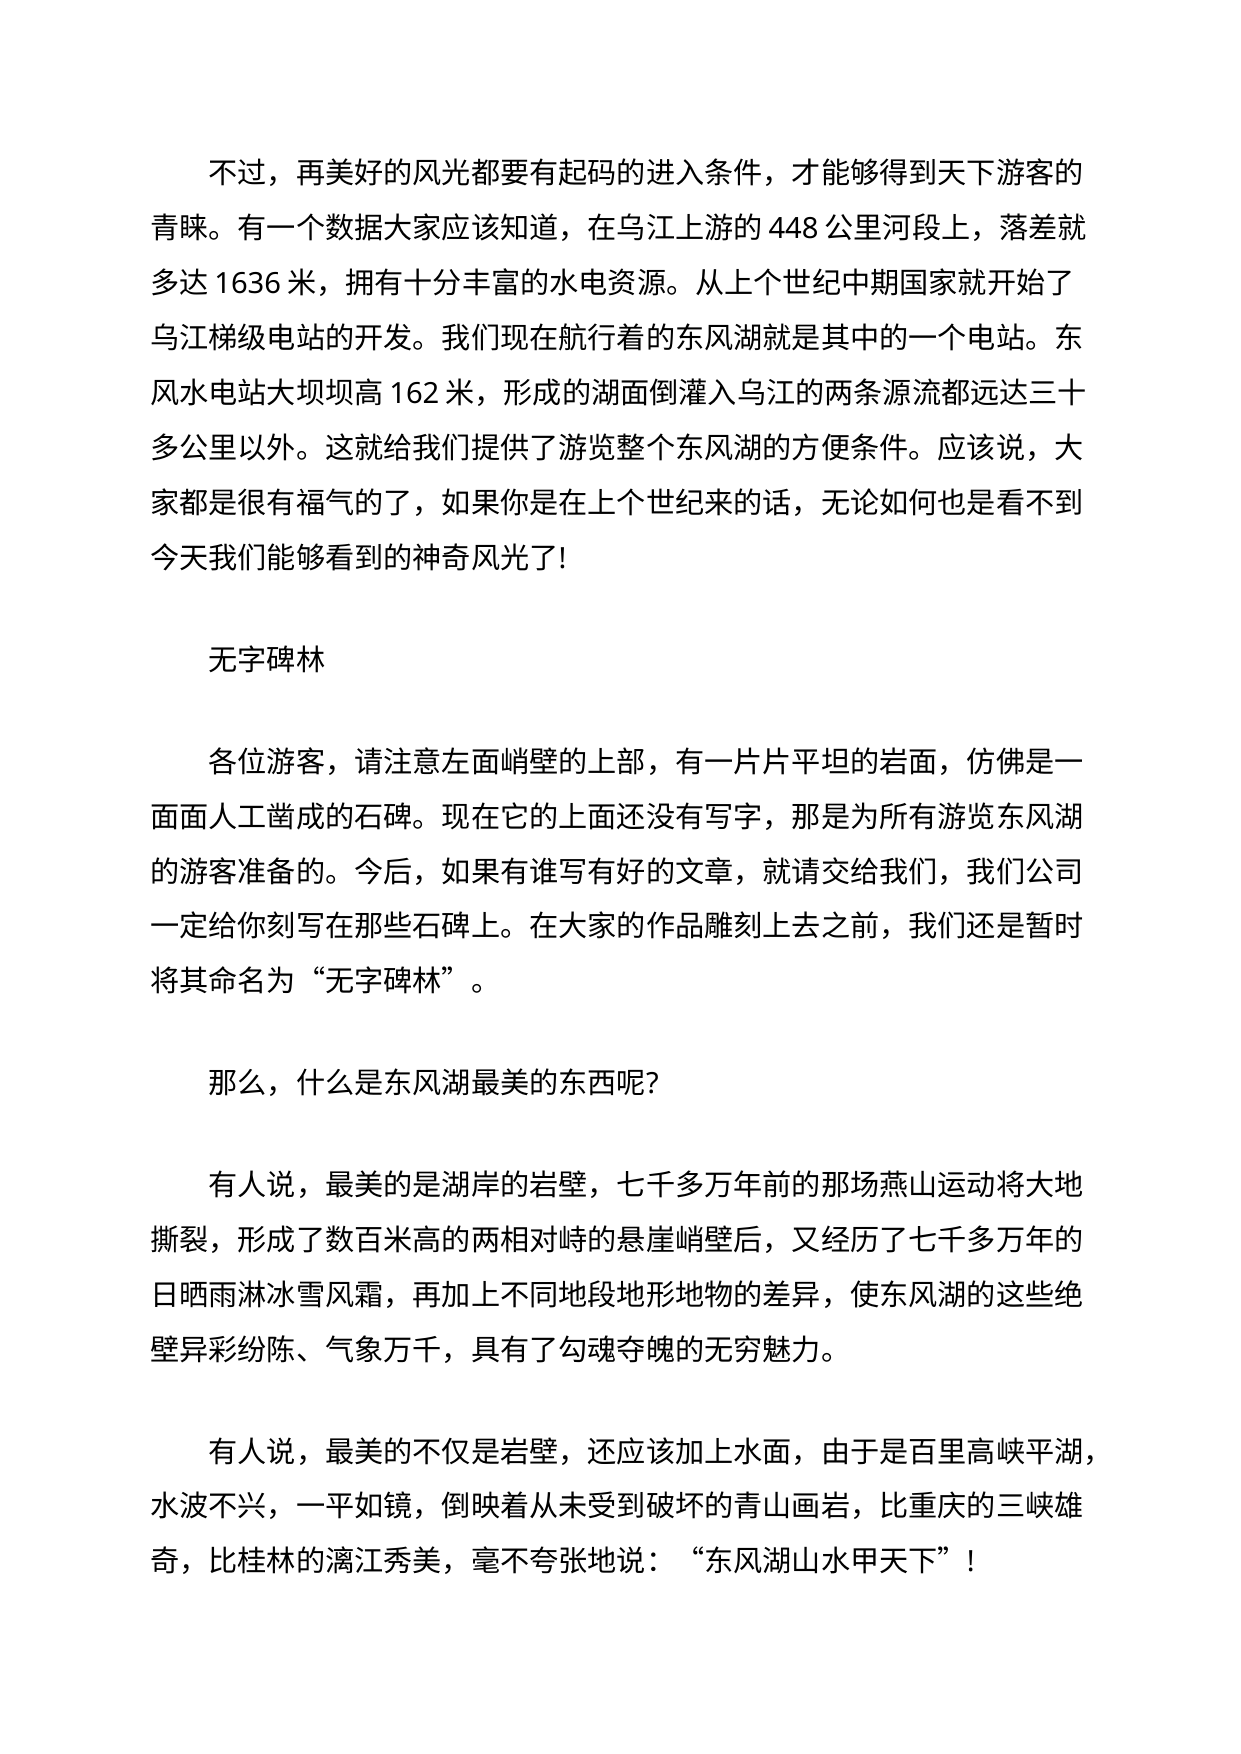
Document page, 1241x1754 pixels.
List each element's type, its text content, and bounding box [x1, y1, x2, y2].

text 那么，什么是东风湖最美的东西呢? [150, 1060, 1090, 1102]
text 无字碑林 [150, 637, 1090, 679]
text 各位游客，请注意左面峭壁的上部，有一片片平坦的岩面，仿佛是一面面人工凿成的石碑。现在它的上面还没有写字，那是为所有游览东风湖的游客准备的。今后，如果有谁写有好的文章，就请交给我们，我们公司一定给你刻写在那些石碑上。在大家的作品雕刻上去之前，我们还是暂时将其命名为“无字碑林”。 [150, 738, 1090, 1000]
text 有人说，最美的是湖岸的岩壁，七千多万年前的那场燕山运动将大地撕裂，形成了数百米高的两相对峙的悬崖峭壁后，又经历了七千多万年的日晒雨淋冰雪风霜，再加上不同地段地形地物的差异，使东风湖的这些绝壁异彩纷陈、气象万千，具有了勾魂夺魄的无穷魅力。 [150, 1162, 1090, 1369]
text 有人说，最美的不仅是岩壁，还应该加上水面，由于是百里高峡平湖，水波不兴，一平如镜，倒映着从未受到破坏的青山画岩，比重庆的三峡雄奇，比桂林的漓江秀美，毫不夸张地说：“东风湖山水甲天下”! [150, 1428, 1090, 1580]
text 不过，再美好的风光都要有起码的进入条件，才能够得到天下游客的青睐。有一个数据大家应该知道，在乌江上游的448公里河段上，落差就多达1636米，拥有十分丰富的水电资源。从上个世纪中期国家就开始了乌江梯级电站的开发。我们现在航行着的东风湖就是其中的一个电站。东风水电站大坝坝高162米，形成的湖面倒灌入乌江的两条源流都远达三十多公里以外。这就给我们提供了游览整个东风湖的方便条件。应该说，大家都是很有福气的了，如果你是在上个世纪来的话，无论如何也是看不到今天我们能够看到的神奇风光了! [150, 150, 1090, 577]
